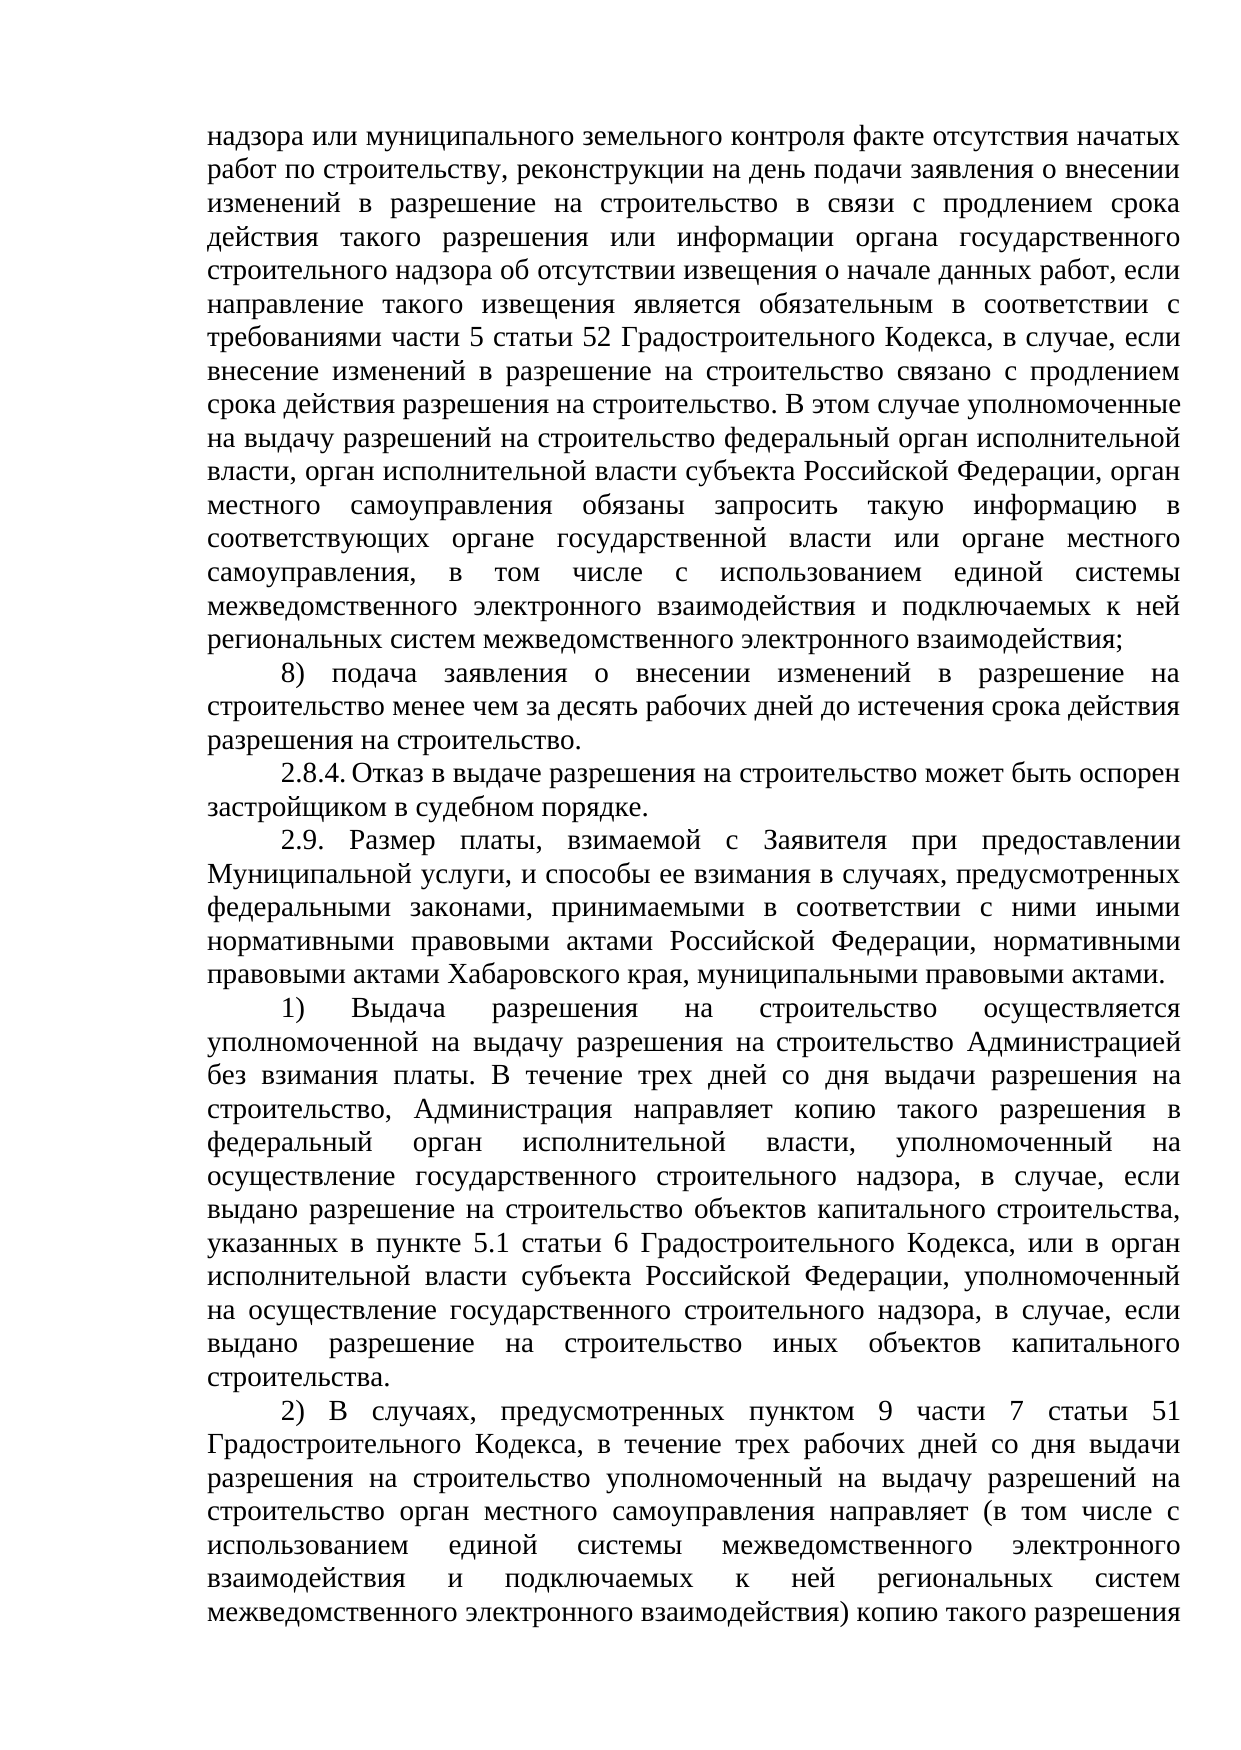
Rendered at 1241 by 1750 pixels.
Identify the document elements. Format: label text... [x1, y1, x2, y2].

text 1) Выдача разрешения на строительство осуществляется уполномоченной на выдачу разрешения на строительство Администрацией без взимания платы. В течение трех дней со дня выдачи разрешения на строительство, Администрация направляет копию такого разрешения в федеральный орган исполнительной власти, уполномоченный на осуществление государственного строительного надзора, в случае, если выдано разрешение на строительство объектов капитального строительства, указанных в пункте 5.1 статьи 6 Градостроительного Кодекса, или в орган исполнительной власти субъекта Российской Федерации, уполномоченный на осуществление государственного строительного надзора, в случае, если выдано разрешение на строительство иных объектов капитального строительства. [207, 990, 1181, 1393]
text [207, 1393, 1181, 1627]
text 8) подача заявления о внесении изменений в разрешение на строительство менее чем за десять рабочих дней до истечения срока действия разрешения на строительство. [207, 655, 1181, 755]
text 2.8.4. Отказ в выдаче разрешения на строительство может быть оспорен застройщиком в судебном порядке. [207, 755, 1181, 822]
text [207, 118, 1181, 655]
text 2.9. Размер платы, взимаемой с Заявителя при предоставлении Муниципальной услуги, и способы ее взимания в случаях, предусмотренных федеральными законами, принимаемыми в соответствии с ними иными нормативными правовыми актами Российской Федерации, нормативными правовыми актами Хабаровского края, муниципальными правовыми актами. [207, 822, 1181, 990]
